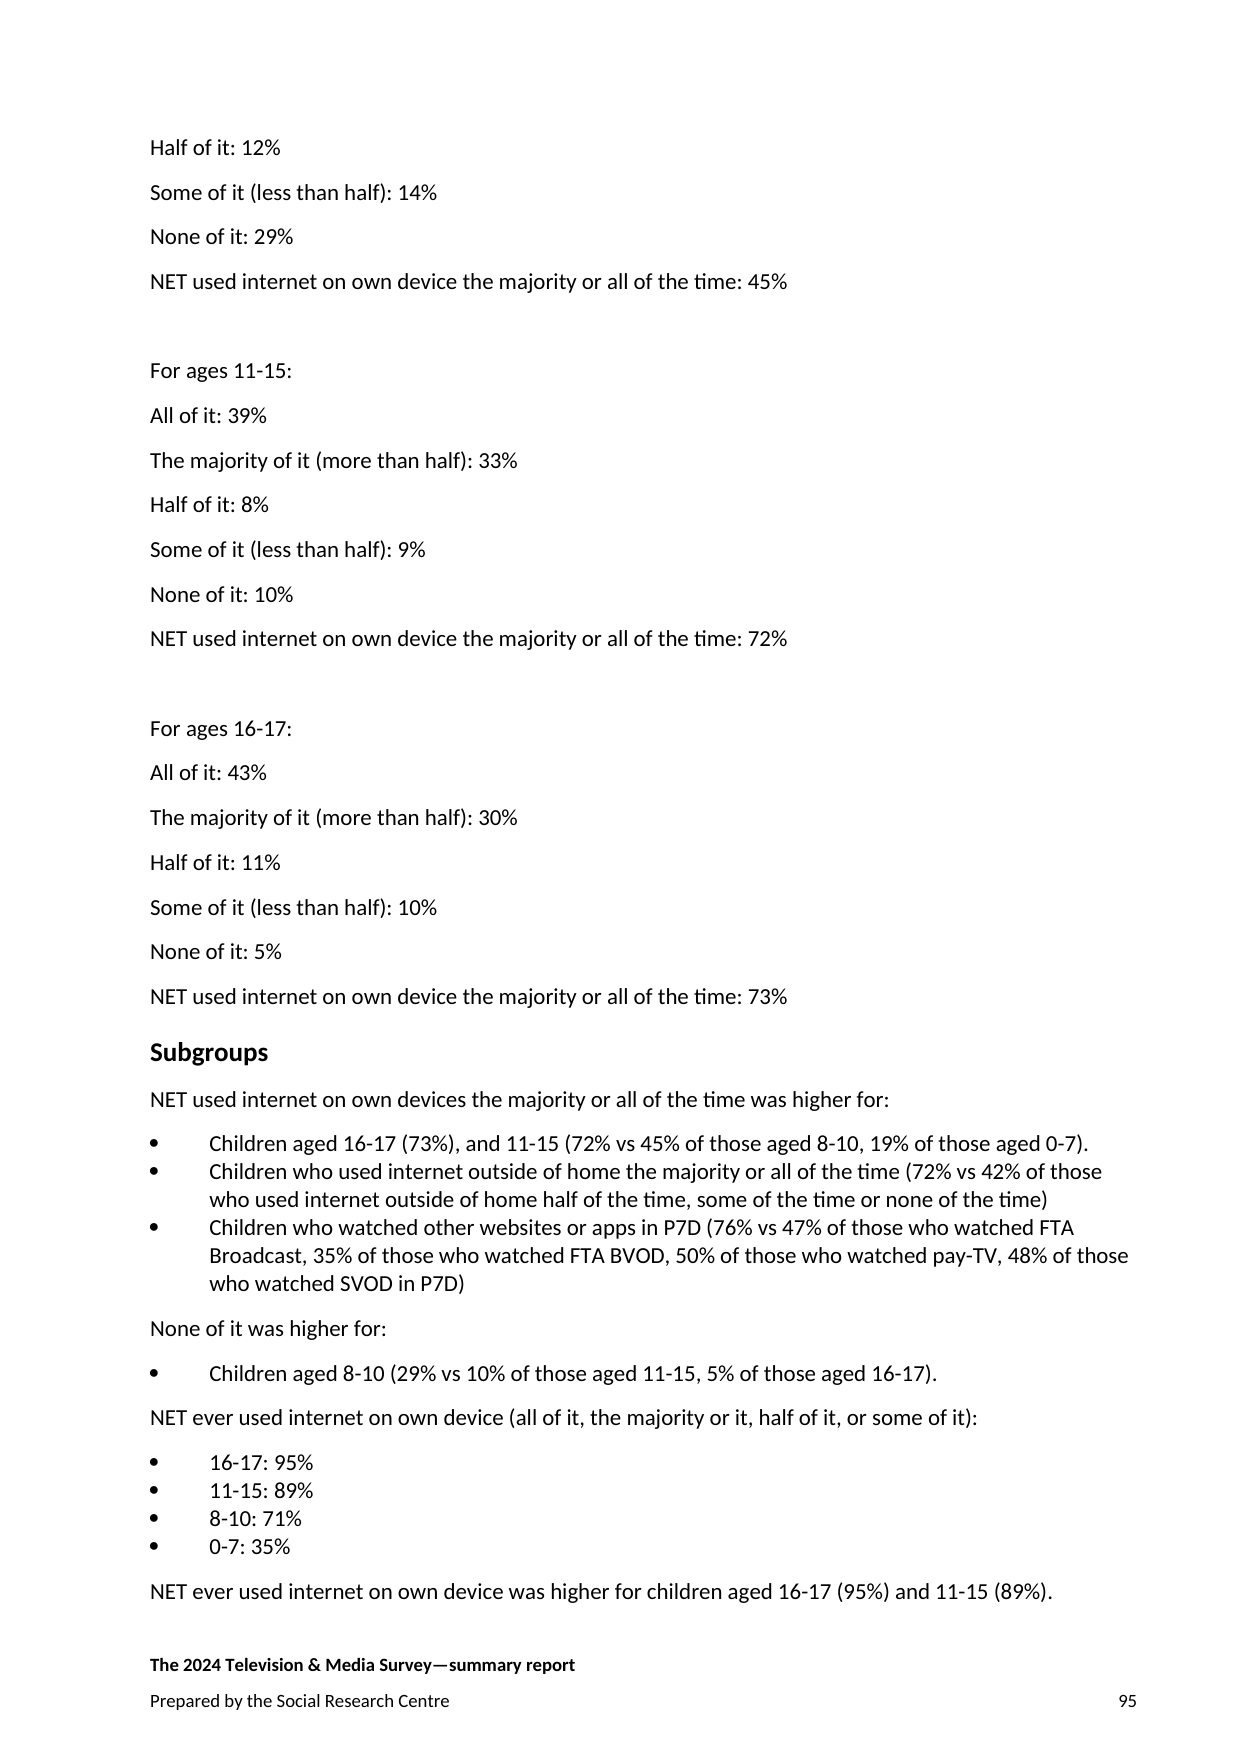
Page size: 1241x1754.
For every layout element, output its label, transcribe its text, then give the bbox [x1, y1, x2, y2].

text NET used internet on own device the majority or all of the time: 45% [150, 267, 1137, 295]
text Some of it (less than half): 9% [150, 535, 1137, 563]
text All of it: 43% [150, 758, 1137, 787]
subtitle Subgroups [150, 1035, 1137, 1068]
text For ages 16-17: [150, 714, 1137, 742]
text None of it: 5% [150, 937, 1137, 965]
text Some of it (less than half): 14% [150, 178, 1137, 206]
list Children aged 8-10 (29% vs 10% of those aged 11-15, 5% of those aged 16-17). [150, 1359, 1137, 1387]
list 11-15: 89% [150, 1476, 1137, 1504]
text For ages 11-15: [150, 356, 1137, 384]
list 0-7: 35% [150, 1532, 1137, 1560]
text Some of it (less than half): 10% [150, 893, 1137, 921]
text All of it: 39% [150, 401, 1137, 429]
text Half of it: 12% [150, 133, 1137, 161]
text NET ever used internet on own device (all of it, the majority or it, half of it, or some of it): [150, 1403, 1137, 1432]
list 16-17: 95% [150, 1448, 1137, 1476]
list Children who watched other websites or apps in P7D (76% vs 47% of those who watched FTA Broadcast, 35% of those who watched FTA BVOD, 50% of those who watched pay-TV, 48% of those who watched SVOD in P7D) [150, 1213, 1137, 1297]
text NET used internet on own devices the majority or all of the time was higher for: [150, 1085, 1137, 1113]
text None of it: 10% [150, 580, 1137, 608]
list 8-10: 71% [150, 1504, 1137, 1532]
text The majority of it (more than half): 30% [150, 803, 1137, 831]
text Half of it: 8% [150, 490, 1137, 518]
text NET ever used internet on own device was higher for children aged 16-17 (95%) and 11-15 (89%). [150, 1577, 1137, 1605]
text The majority of it (more than half): 33% [150, 446, 1137, 474]
text None of it was higher for: [150, 1314, 1137, 1342]
text None of it: 29% [150, 222, 1137, 250]
list Children who used internet outside of home the majority or all of the time (72% vs 42% of those who used internet outside of home half of the time, some of the time or none of the time) [150, 1157, 1137, 1213]
list Children aged 16-17 (73%), and 11-15 (72% vs 45% of those aged 8-10, 19% of those aged 0-7). [150, 1129, 1137, 1157]
text NET used internet on own device the majority or all of the time: 72% [150, 624, 1137, 652]
text Half of it: 11% [150, 848, 1137, 876]
text NET used internet on own device the majority or all of the time: 73% [150, 982, 1137, 1010]
